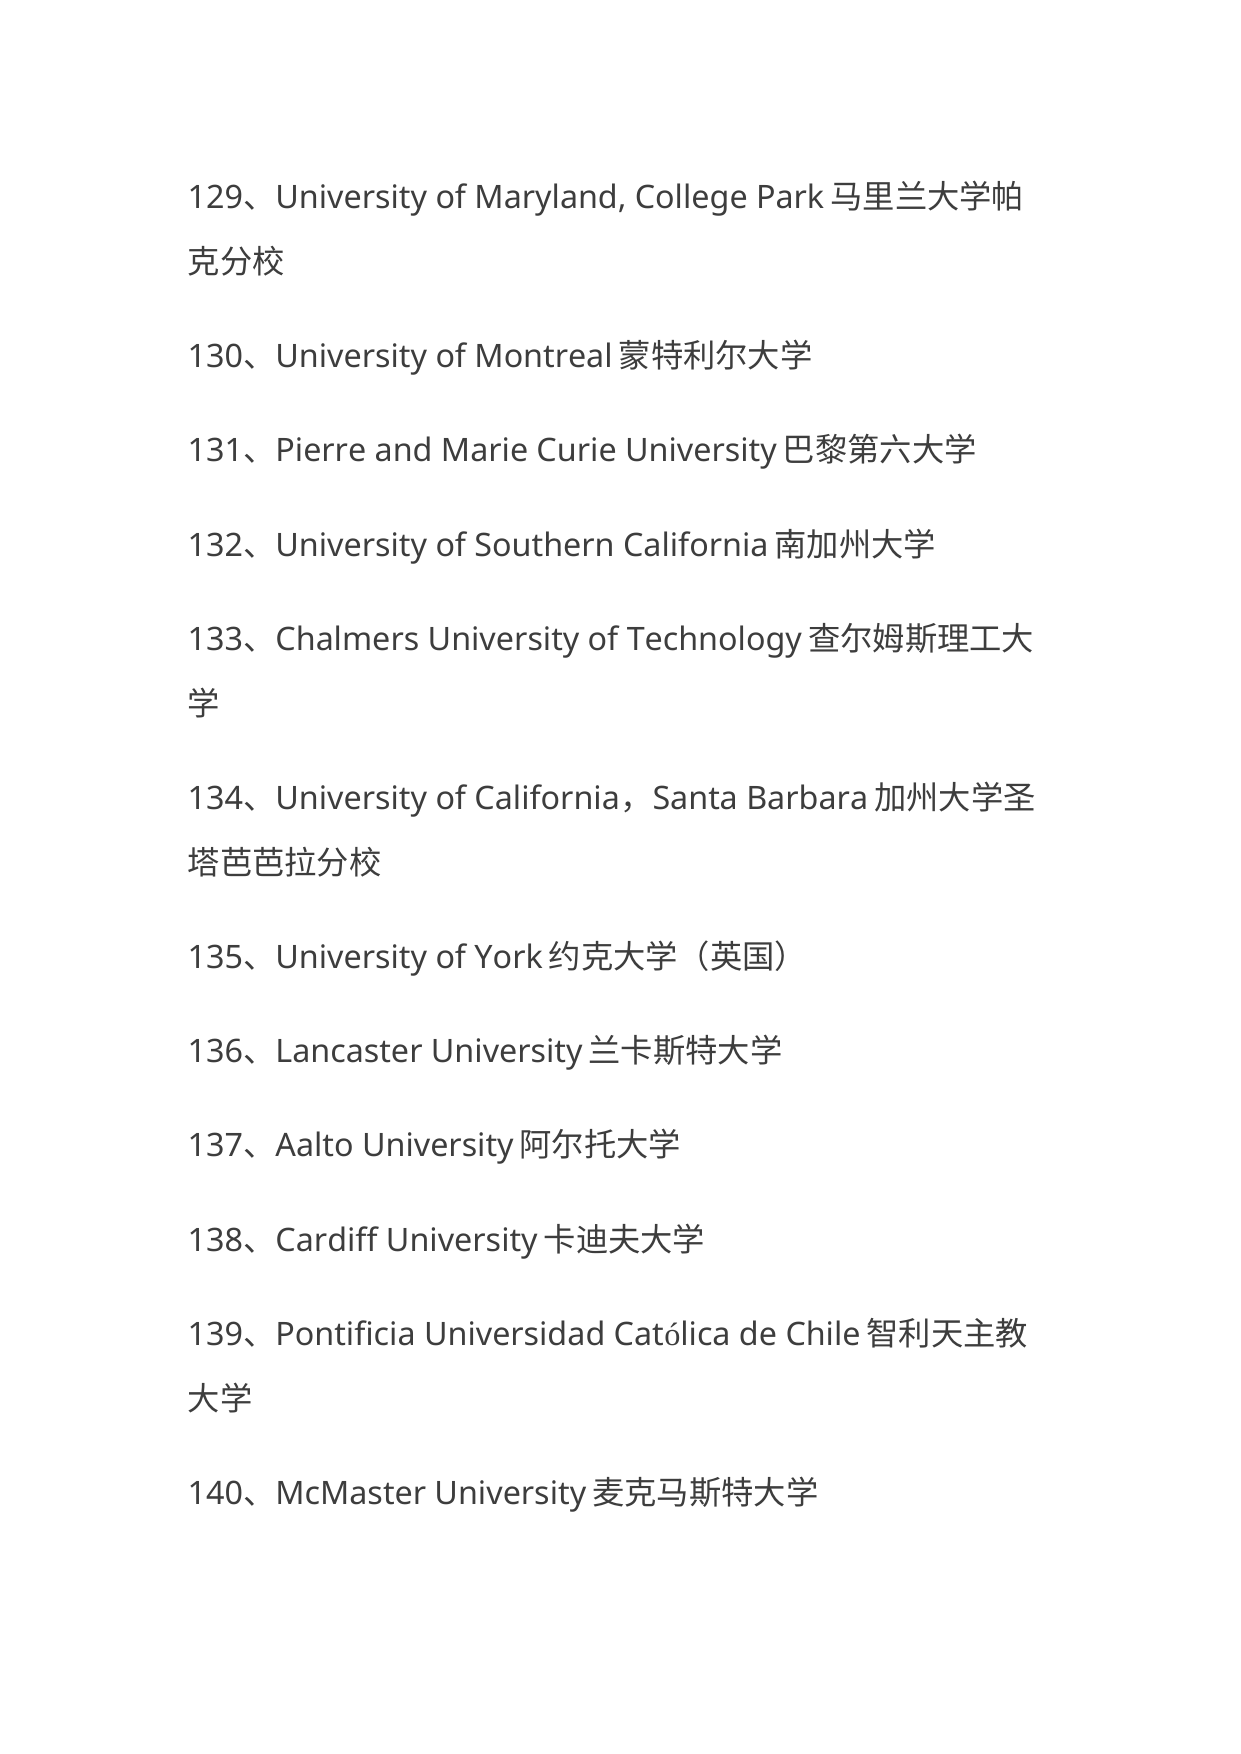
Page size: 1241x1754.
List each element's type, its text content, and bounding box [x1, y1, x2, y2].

text 132、University of Southern California 南加州大学 [187, 509, 1053, 574]
text 140、McMaster University 麦克马斯特大学 [187, 1458, 1053, 1523]
text 129、University of Maryland, College Park 马里兰大学帕克分校 [187, 162, 1053, 292]
text 131、Pierre and Marie Curie University 巴黎第六大学 [187, 415, 1053, 480]
text 137、Aalto University 阿尔托大学 [187, 1110, 1053, 1175]
text 134、University of California，Santa Barbara 加州大学圣塔芭芭拉分校 [187, 763, 1053, 893]
text 138、Cardiff University 卡迪夫大学 [187, 1204, 1053, 1269]
text 136、Lancaster University 兰卡斯特大学 [187, 1016, 1053, 1081]
text 135、University of York 约克大学（英国） [187, 922, 1053, 987]
text 139、Pontificia Universidad Católica de Chile 智利天主教大学 [187, 1299, 1053, 1429]
text 133、Chalmers University of Technology 查尔姆斯理工大学 [187, 604, 1053, 734]
text 130、University of Montreal 蒙特利尔大学 [187, 321, 1053, 386]
